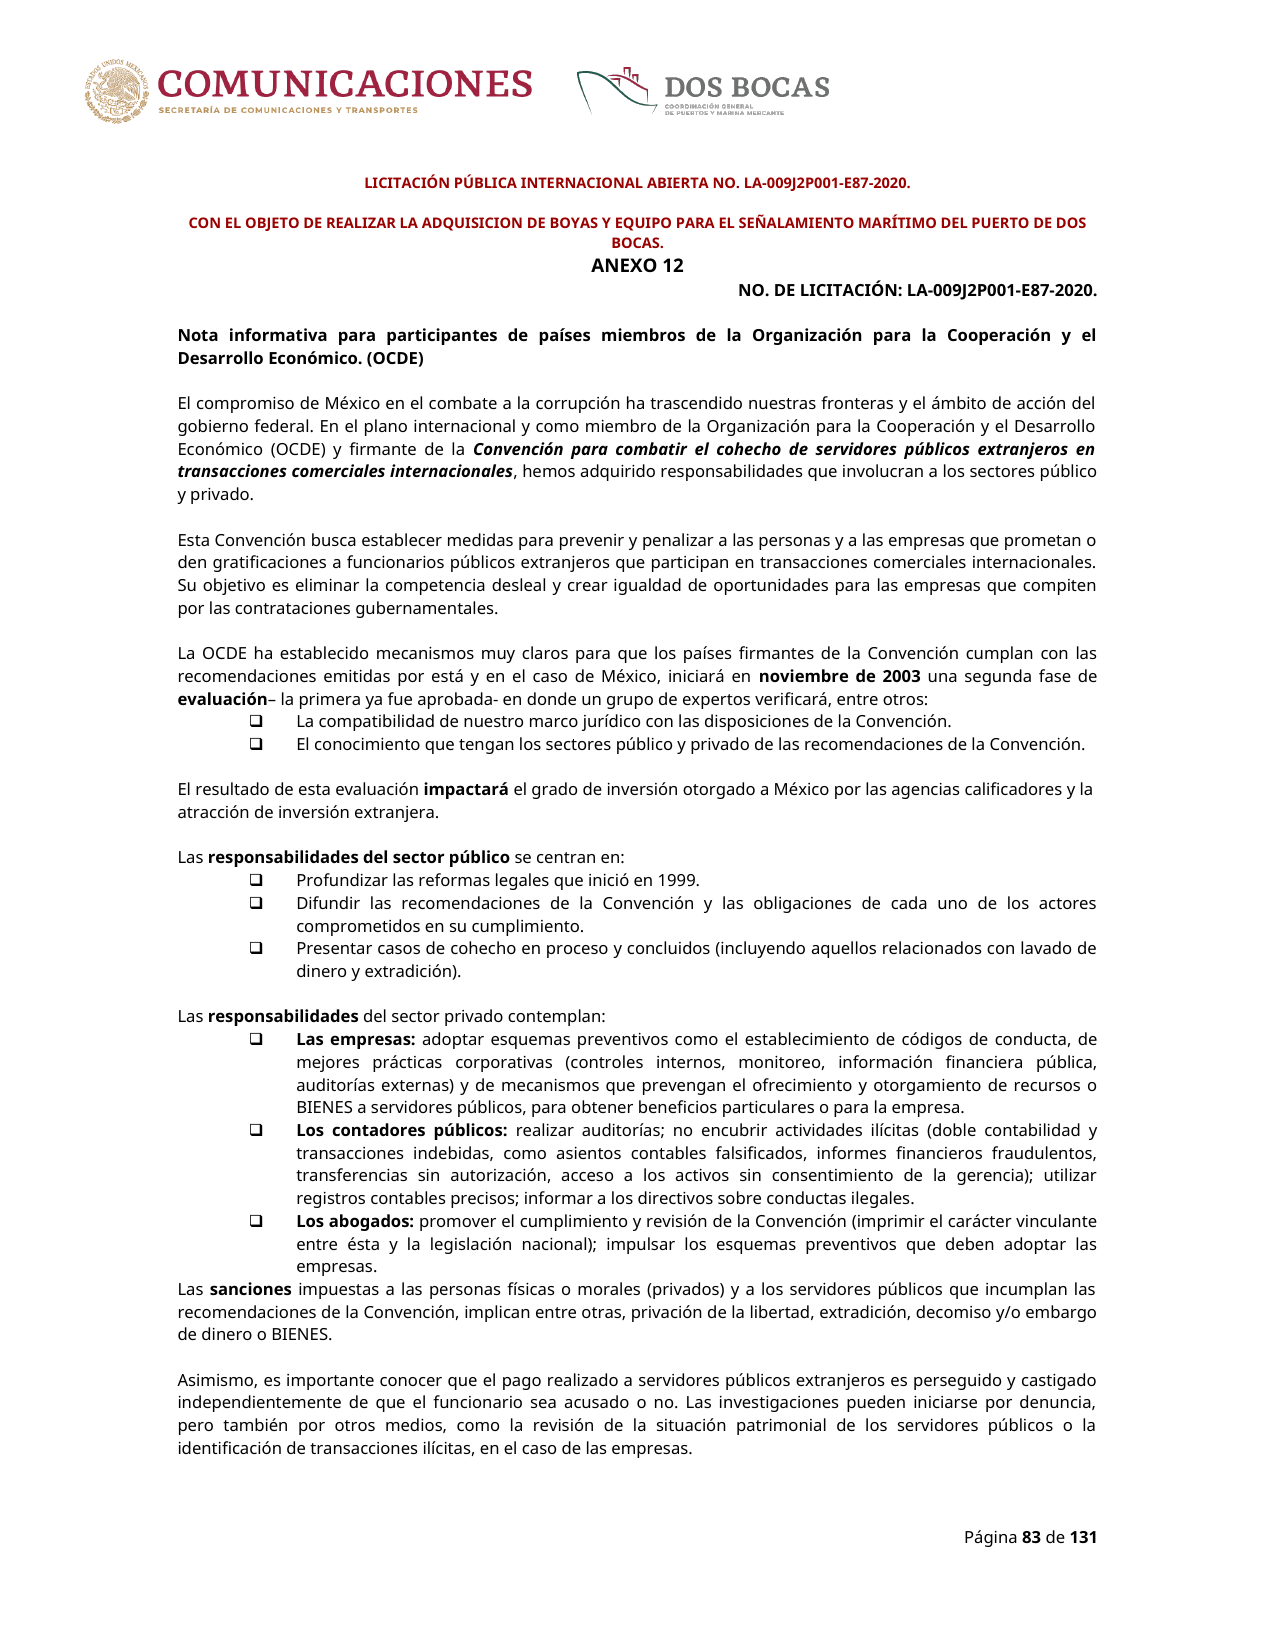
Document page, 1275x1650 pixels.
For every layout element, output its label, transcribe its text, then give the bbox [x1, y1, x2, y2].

text Asimismo, es importante conocer que el pago realizado a servidores públicos extranjeros es perseguido y castigado independientemente de que el funcionario sea acusado o no. Las investigaciones pueden iniciarse por denuncia, pero también por otros medios, como la revisión de la situación patrimonial de los servidores públicos o la identificación de transacciones ilícitas, en el caso de las empresas. [177, 1368, 1098, 1459]
list Los contadores públicos: realizar auditorías; no encubrir actividades ilícitas (doble contabilidad y transacciones indebidas, como asientos contables falsificados, informes financieros fraudulentos, transferencias sin autorización, acceso a los activos sin consentimiento de la gerencia); utilizar registros contables precisos; informar a los directivos sobre conductas ilegales. [248, 1118, 1098, 1209]
text Esta Convención busca establecer medidas para prevenir y penalizar a las personas y a las empresas que prometan o den gratificaciones a funcionarios públicos extranjeros que participan en transacciones comerciales internacionales. Su objetivo es eliminar la competencia desleal y crear igualdad de oportunidades para las empresas que compiten por las contrataciones gubernamentales. [177, 528, 1098, 619]
text NO. DE LICITACIÓN: LA-009J2P001-E87-2020. [177, 278, 1098, 301]
text Las responsabilidades del sector privado contemplan: [177, 1005, 1098, 1028]
text ANEXO 12 [177, 253, 1098, 278]
list El conocimiento que tengan los sectores público y privado de las recomendaciones de la Convención. [248, 732, 1098, 755]
list Las empresas: adoptar esquemas preventivos como el establecimiento de códigos de conducta, de mejores prácticas corporativas (controles internos, monitoreo, información financiera pública, auditorías externas) y de mecanismos que prevengan el ofrecimiento y otorgamiento de recursos o BIENES a servidores públicos, para obtener beneficios particulares o para la empresa. [248, 1028, 1098, 1118]
text El resultado de esta evaluación impactará el grado de inversión otorgado a México por las agencias calificadores y la atracción de inversión extranjera. [177, 778, 1098, 823]
list La compatibilidad de nuestro marco jurídico con las disposiciones de la Convención. [248, 710, 1098, 732]
text Nota informativa para participantes de países miembros de la Organización para la Cooperación y el Desarrollo Económico. (OCDE) [177, 324, 1098, 369]
list Difundir las recomendaciones de la Convención y las obligaciones de cada uno de los actores comprometidos en su cumplimiento. [248, 891, 1098, 937]
text La OCDE ha establecido mecanismos muy claros para que los países firmantes de la Convención cumplan con las recomendaciones emitidas por está y en el caso de México, iniciará en noviembre de 2003 una segunda fase de evaluación– la primera ya fue aprobada- en donde un grupo de expertos verificará, entre otros: [177, 642, 1098, 710]
picture [577, 67, 829, 115]
text Las sanciones impuestas a las personas físicas o morales (privados) y a los servidores públicos que incumplan las recomendaciones de la Convención, implican entre otras, privación de la libertad, extradición, decomiso y/o embargo de dinero o BIENES. [177, 1277, 1098, 1346]
list Los abogados: promover el cumplimiento y revisión de la Convención (imprimir el carácter vinculante entre ésta y la legislación nacional); impulsar los esquemas preventivos que deben adoptar las empresas. [248, 1209, 1098, 1277]
list Presentar casos de cohecho en proceso y concluidos (incluyendo aquellos relacionados con lavado de dinero y extradición). [248, 937, 1098, 982]
text Las responsabilidades del sector público se centran en: [177, 846, 1098, 869]
list Profundizar las reformas legales que inició en 1999. [248, 869, 1098, 891]
text El compromiso de México en el combate a la corrupción ha trascendido nuestras fronteras y el ámbito de acción del gobierno federal. En el plano internacional y como miembro de la Organización para la Cooperación y el Desarrollo Económico (OCDE) y firmante de la Convención para combatir el cohecho de servidores públicos extranjeros en transacciones comerciales internacionales, hemos adquirido responsabilidades que involucran a los sectores público y privado. [177, 392, 1098, 505]
picture [80, 51, 536, 134]
